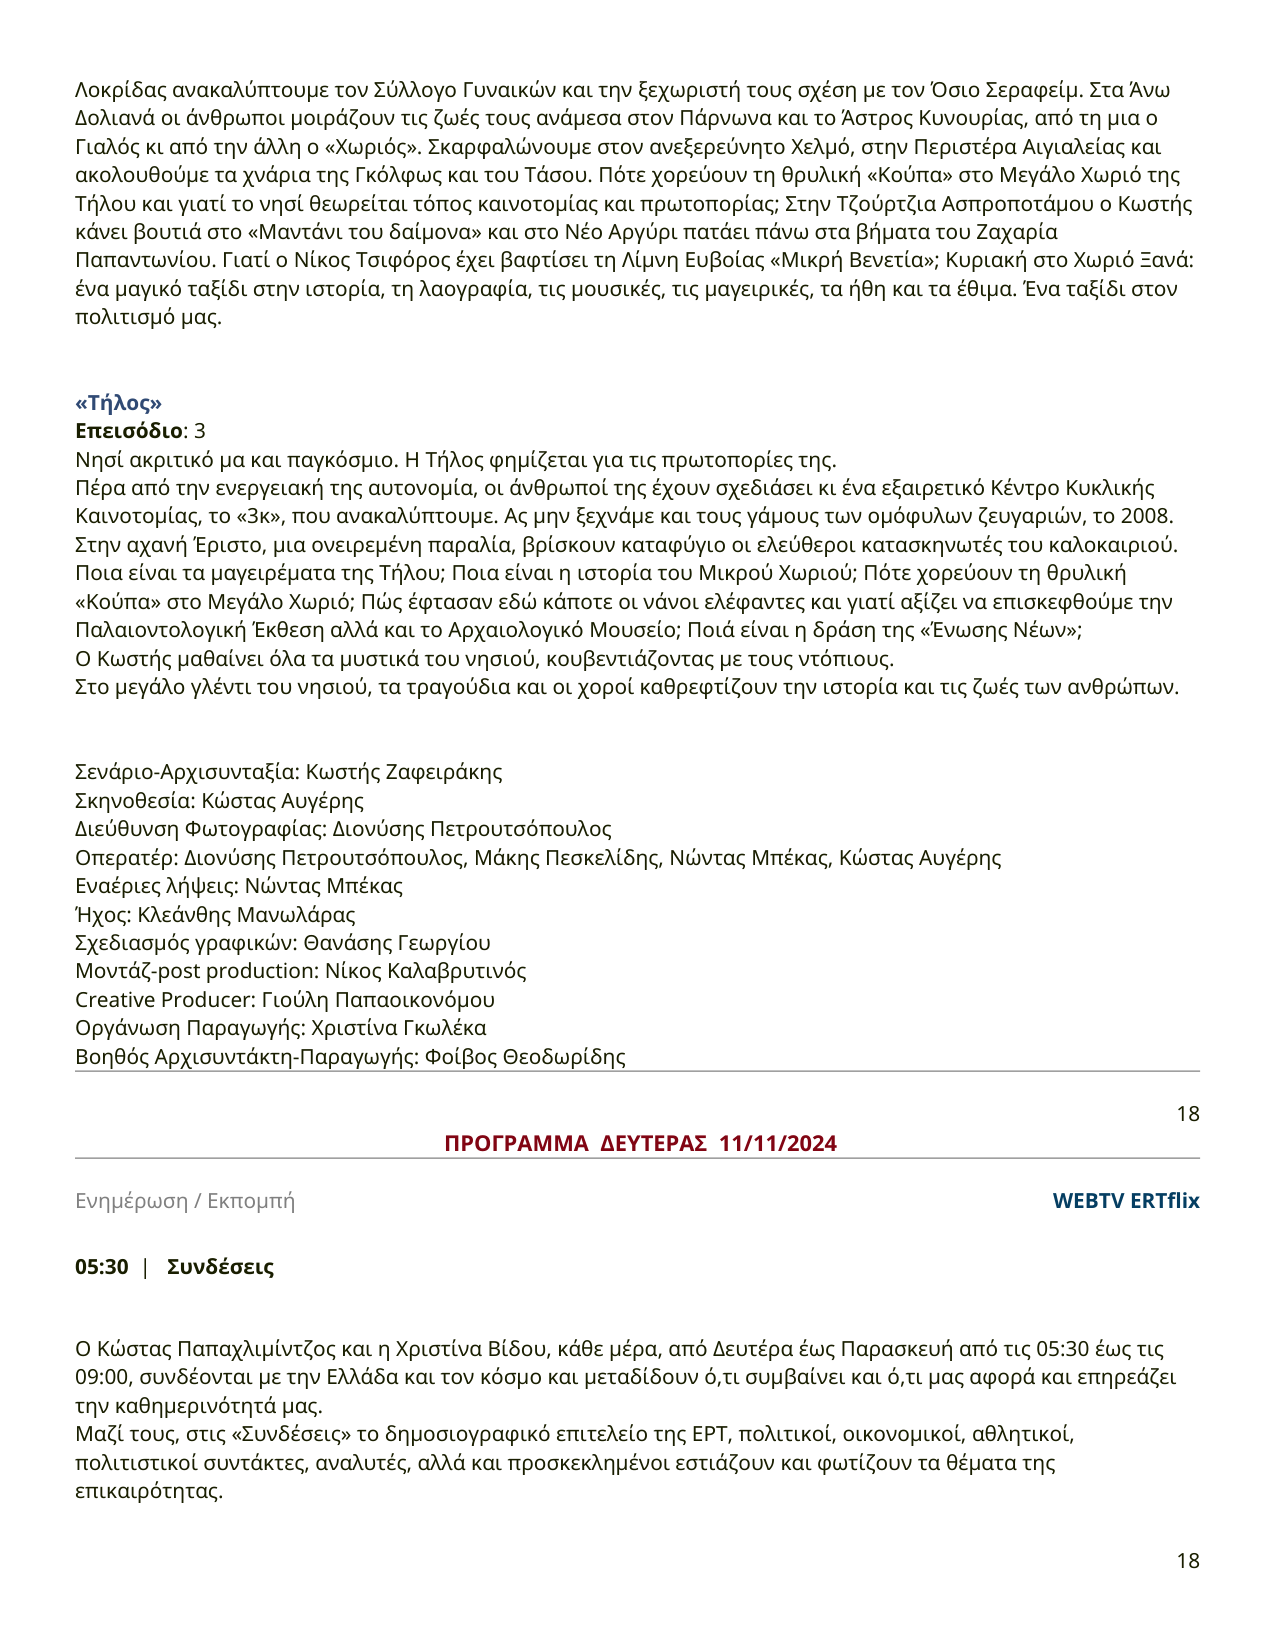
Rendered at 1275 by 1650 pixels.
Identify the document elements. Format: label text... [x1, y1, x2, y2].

text 05:30 | Συνδέσεις [75, 1214, 1200, 1309]
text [75, 75, 1200, 331]
text Νησί ακριτικό μα και παγκόσμιο. Η Τήλος φημίζεται για τις πρωτοπορίες της. Πέρα από την ενεργειακή της αυτονομία, οι άνθρωποί της έχουν σχεδιάσει κι ένα εξαιρετικό Κέντρο Κυκλικής Καινοτομίας, το «3κ», που ανακαλύπτουμε. Ας μην ξεχνάμε και τους γάμους των ομόφυλων ζευγαριών, το 2008. Στην αχανή Έριστο, μια ονειρεμένη παραλία, βρίσκουν καταφύγιο οι ελεύθεροι κατασκηνωτές του καλοκαιριού. Ποια είναι τα μαγειρέματα της Τήλου; Ποια είναι η ιστορία του Μικρού Χωριού; Πότε χορεύουν τη θρυλική «Κούπα» στο Μεγάλο Χωριό; Πώς έφτασαν εδώ κάποτε οι νάνοι ελέφαντες και γιατί αξίζει να επισκεφθούμε την Παλαιοντολογική Έκθεση αλλά και το Αρχαιολογικό Μουσείο; Ποιά είναι η δράση της «Ένωσης Νέων»; Ο Κωστής μαθαίνει όλα τα μυστικά του νησιού, κουβεντιάζοντας με τους ντόπιους. Στο μεγάλο γλέντι του νησιού, τα τραγούδια και οι χοροί καθρεφτίζουν την ιστορία και τις ζωές των ανθρώπων. [75, 445, 1200, 701]
table_header WEBTV ERTflix [638, 1186, 1200, 1214]
text ΠΡΟΓΡΑΜΜΑ ΔΕΥΤΕΡΑΣ 11/11/2024 [75, 1127, 1200, 1157]
text Ο Κώστας Παπαχλιμίντζος και η Χριστίνα Βίδου, κάθε μέρα, από Δευτέρα έως Παρασκευή από τις 05:30 έως τις 09:00, συνδέονται με την Ελλάδα και τον κόσμο και μεταδίδουν ό,τι συμβαίνει και ό,τι μας αφορά και επηρεάζει την καθημερινότητά μας. Μαζί τους, στις «Συνδέσεις» το δημοσιογραφικό επιτελείο της ΕΡΤ, πολιτικοί, οικονομικοί, αθλητικοί, πολιτιστικοί συντάκτες, αναλυτές, αλλά και προσκεκλημένοι εστιάζουν και φωτίζουν τα θέματα της επικαιρότητας. [75, 1334, 1200, 1505]
table_header Ενημέρωση / Εκπομπή [75, 1186, 637, 1214]
text «Τήλος» Eπεισόδιο: 3 [75, 331, 1200, 445]
text Σενάριο-Αρχισυνταξία: Κωστής Ζαφειράκης Σκηνοθεσία: Κώστας Αυγέρης Διεύθυνση Φωτογραφίας: Διονύσης Πετρουτσόπουλος Οπερατέρ: Διονύσης Πετρουτσόπουλος, Μάκης Πεσκελίδης, Νώντας Μπέκας, Κώστας Αυγέρης Εναέριες λήψεις: Νώντας Μπέκας Ήχος: Κλεάνθης Μανωλάρας Σχεδιασμός γραφικών: Θανάσης Γεωργίου Μοντάζ-post production: Νίκος Καλαβρυτινός Creative Producer: Γιούλη Παπαοικονόμου Οργάνωση Παραγωγής: Χριστίνα Γκωλέκα Βοηθός Αρχισυντάκτη-Παραγωγής: Φοίβος Θεοδωρίδης [75, 701, 1200, 1070]
